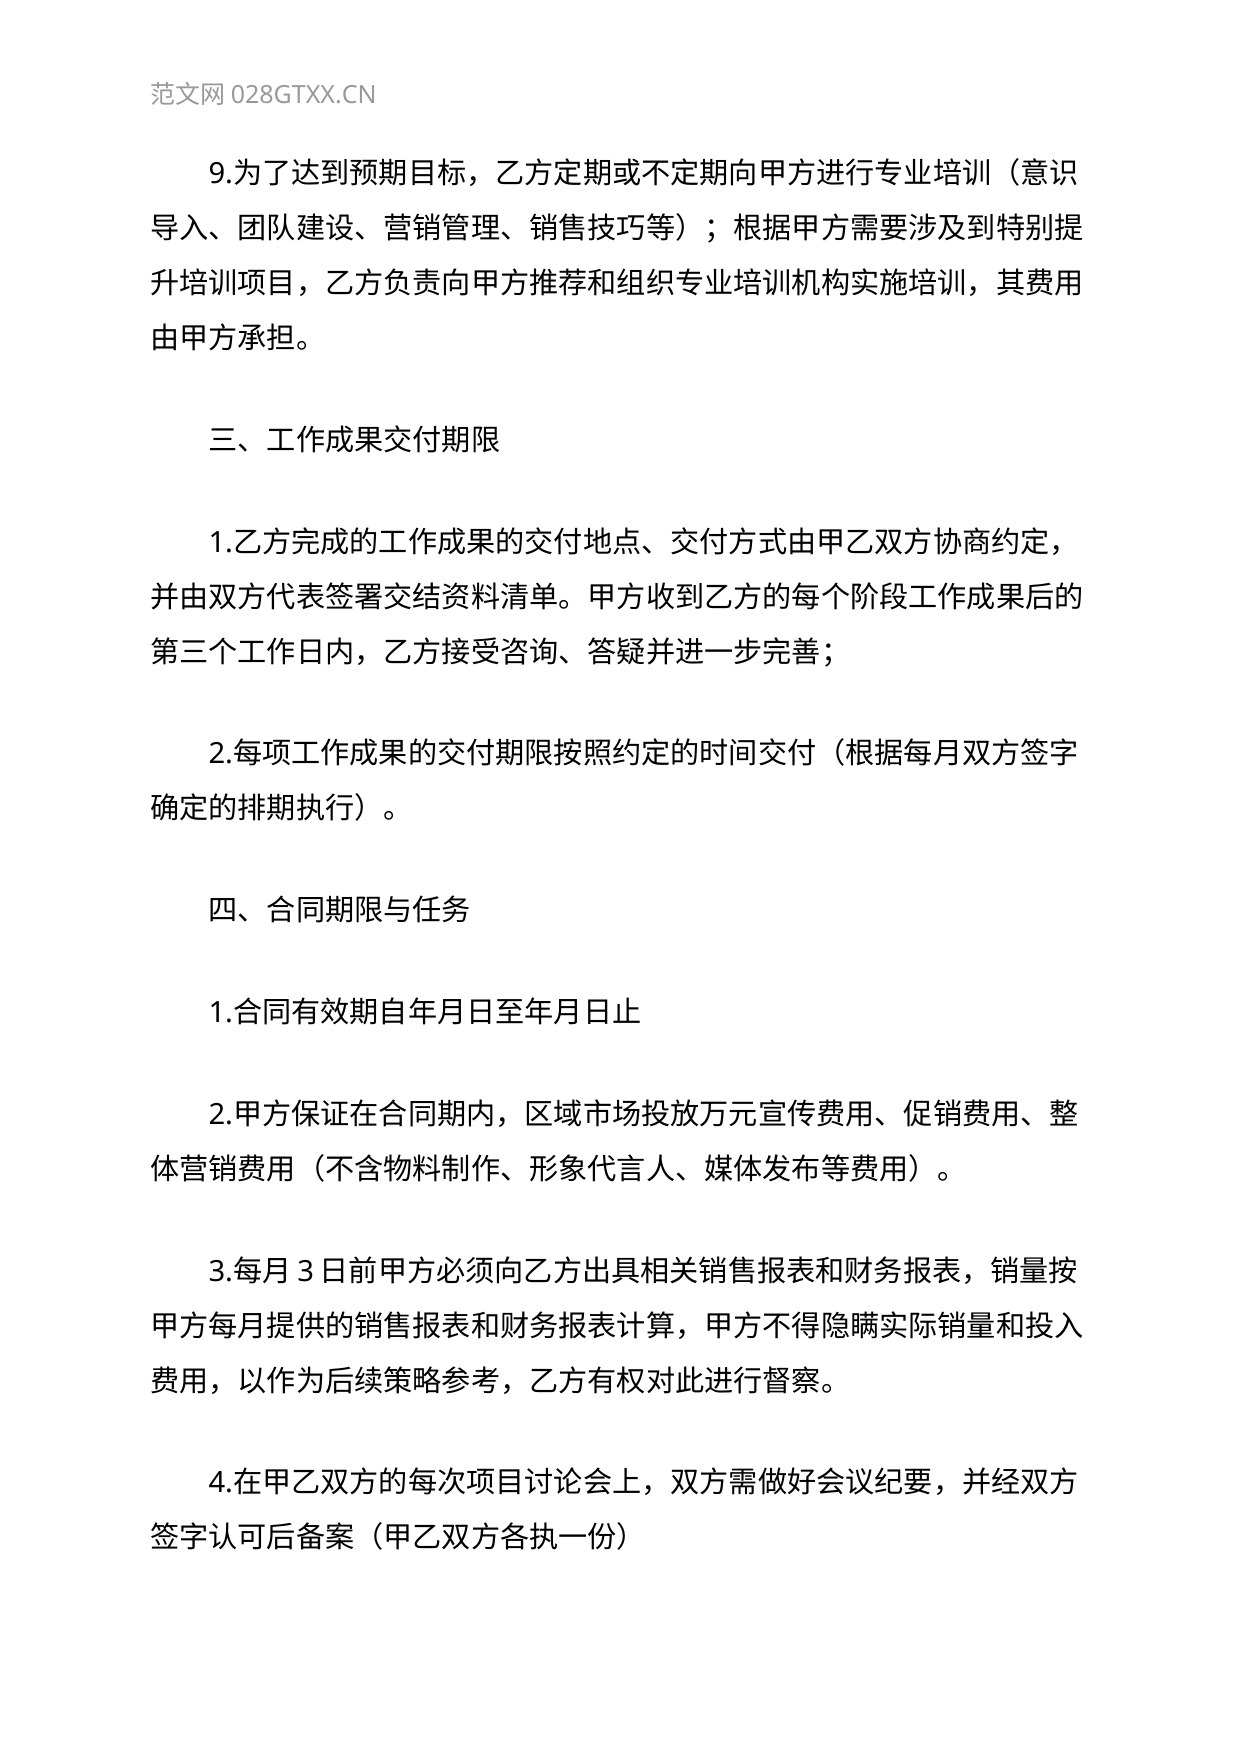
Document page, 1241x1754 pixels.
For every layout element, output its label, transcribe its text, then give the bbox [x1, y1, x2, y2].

text 1.乙方完成的工作成果的交付地点、交付方式由甲乙双方协商约定，并由双方代表签署交结资料清单。甲方收到乙方的每个阶段工作成果后的第三个工作日内，乙方接受咨询、答疑并进一步完善； [150, 518, 1090, 671]
text 3.每月3日前甲方必须向乙方出具相关销售报表和财务报表，销量按甲方每月提供的销售报表和财务报表计算，甲方不得隐瞒实际销量和投入费用，以作为后续策略参考，乙方有权对此进行督察。 [150, 1247, 1090, 1399]
text 2.甲方保证在合同期内，区域市场投放万元宣传费用、促销费用、整体营销费用（不含物料制作、形象代言人、媒体发布等费用）。 [150, 1091, 1090, 1188]
text 9.为了达到预期目标，乙方定期或不定期向甲方进行专业培训（意识导入、团队建设、营销管理、销售技巧等）；根据甲方需要涉及到特别提升培训项目，乙方负责向甲方推荐和组织专业培训机构实施培训，其费用由甲方承担。 [150, 150, 1090, 357]
text 四、合同期限与任务 [150, 887, 1090, 929]
text 1.合同有效期自年月日至年月日止 [150, 988, 1090, 1031]
text 三、工作成果交付期限 [150, 417, 1090, 459]
text 2.每项工作成果的交付期限按照约定的时间交付（根据每月双方签字确定的排期执行）。 [150, 730, 1090, 827]
text 4.在甲乙双方的每次项目讨论会上，双方需做好会议纪要，并经双方签字认可后备案（甲乙双方各执一份） [150, 1459, 1090, 1556]
